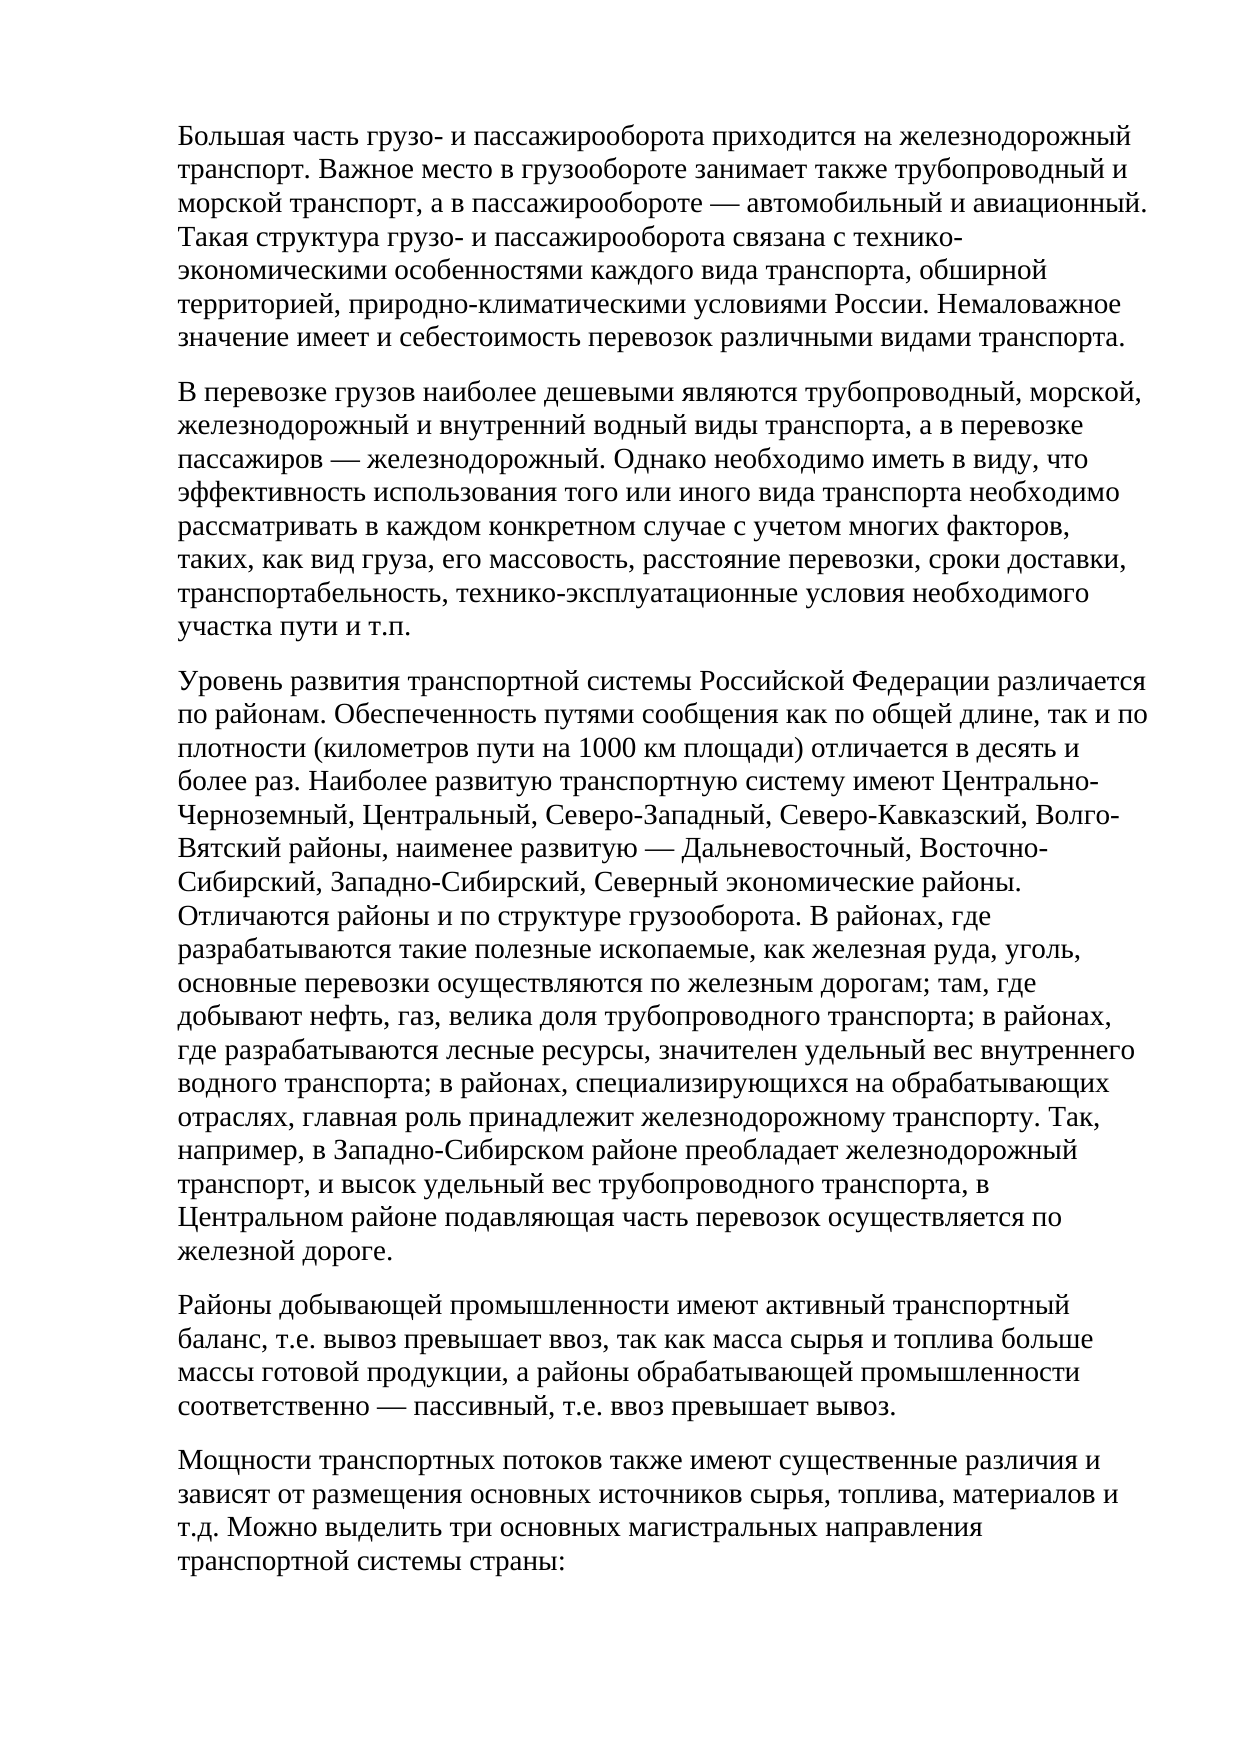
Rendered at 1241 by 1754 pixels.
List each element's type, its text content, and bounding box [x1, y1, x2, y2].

text В перевозке грузов наиболее дешевыми являются трубопроводный, морской, железнодорожный и внутренний водный виды транспорта, а в перевозке пассажиров — железнодорожный. Однако необходимо иметь в виду, что эффективность использования того или иного вида транспорта необходимо рассматривать в каждом конкретном случае с учетом многих факторов, таких, как вид груза, его массовость, расстояние перевозки, сроки доставки, транспортабельность, технико-эксплуатационные условия необходимого участка пути и т.п. [177, 374, 1152, 642]
text Уровень развития транспортной системы Российской Федерации различается по районам. Обеспеченность путями сообщения как по общей длине, так и по плотности (километров пути на 1000 км площади) отличается в десять и более раз. Наиболее развитую транспортную систему имеют Центрально-Черноземный, Центральный, Северо-Западный, Северо-Кавказский, Волго-Вятский районы, наименее развитую — Дальневосточный, Восточно-Сибирский, Западно-Сибирский, Северный экономические районы. Отличаются районы и по структуре грузооборота. В районах, где разрабатываются такие полезные ископаемые, как железная руда, уголь, основные перевозки осуществляются по железным дорогам; там, где добывают нефть, газ, велика доля трубопроводного транспорта; в районах, где разрабатываются лесные ресурсы, значителен удельный вес внутреннего водного транспорта; в районах, специализирующихся на обрабатывающих отраслях, главная роль принадлежит железнодорожному транспорту. Так, например, в Западно-Сибирском районе преобладает железнодорожный транспорт, и высок удельный вес трубопроводного транспорта, в Центральном районе подавляющая часть перевозок осуществляется по железной дороге. [177, 663, 1152, 1267]
text Мощности транспортных потоков также имеют существенные различия и зависят от размещения основных источников сырья, топлива, материалов и т.д. Можно выделить три основных магистральных направления транспортной системы страны: [177, 1442, 1152, 1577]
text Районы добывающей промышленности имеют активный транспортный баланс, т.е. вывоз превышает ввоз, так как масса сырья и топлива больше массы готовой продукции, а районы обрабатывающей промышленности соответственно — пассивный, т.е. ввоз превышает вывоз. [177, 1287, 1152, 1422]
text Большая часть грузо- и пассажирооборота приходится на железнодорожный транспорт. Важное место в грузообороте занимает также трубопроводный и морской транспорт, а в пассажирообороте — автомобильный и авиационный. Такая структура грузо- и пассажирооборота связана с технико-экономическими особенностями каждого вида транспорта, обширной территорией, природно-климатическими условиями России. Немаловажное значение имеет и себестоимость перевозок различными видами транспорта. [177, 118, 1152, 353]
